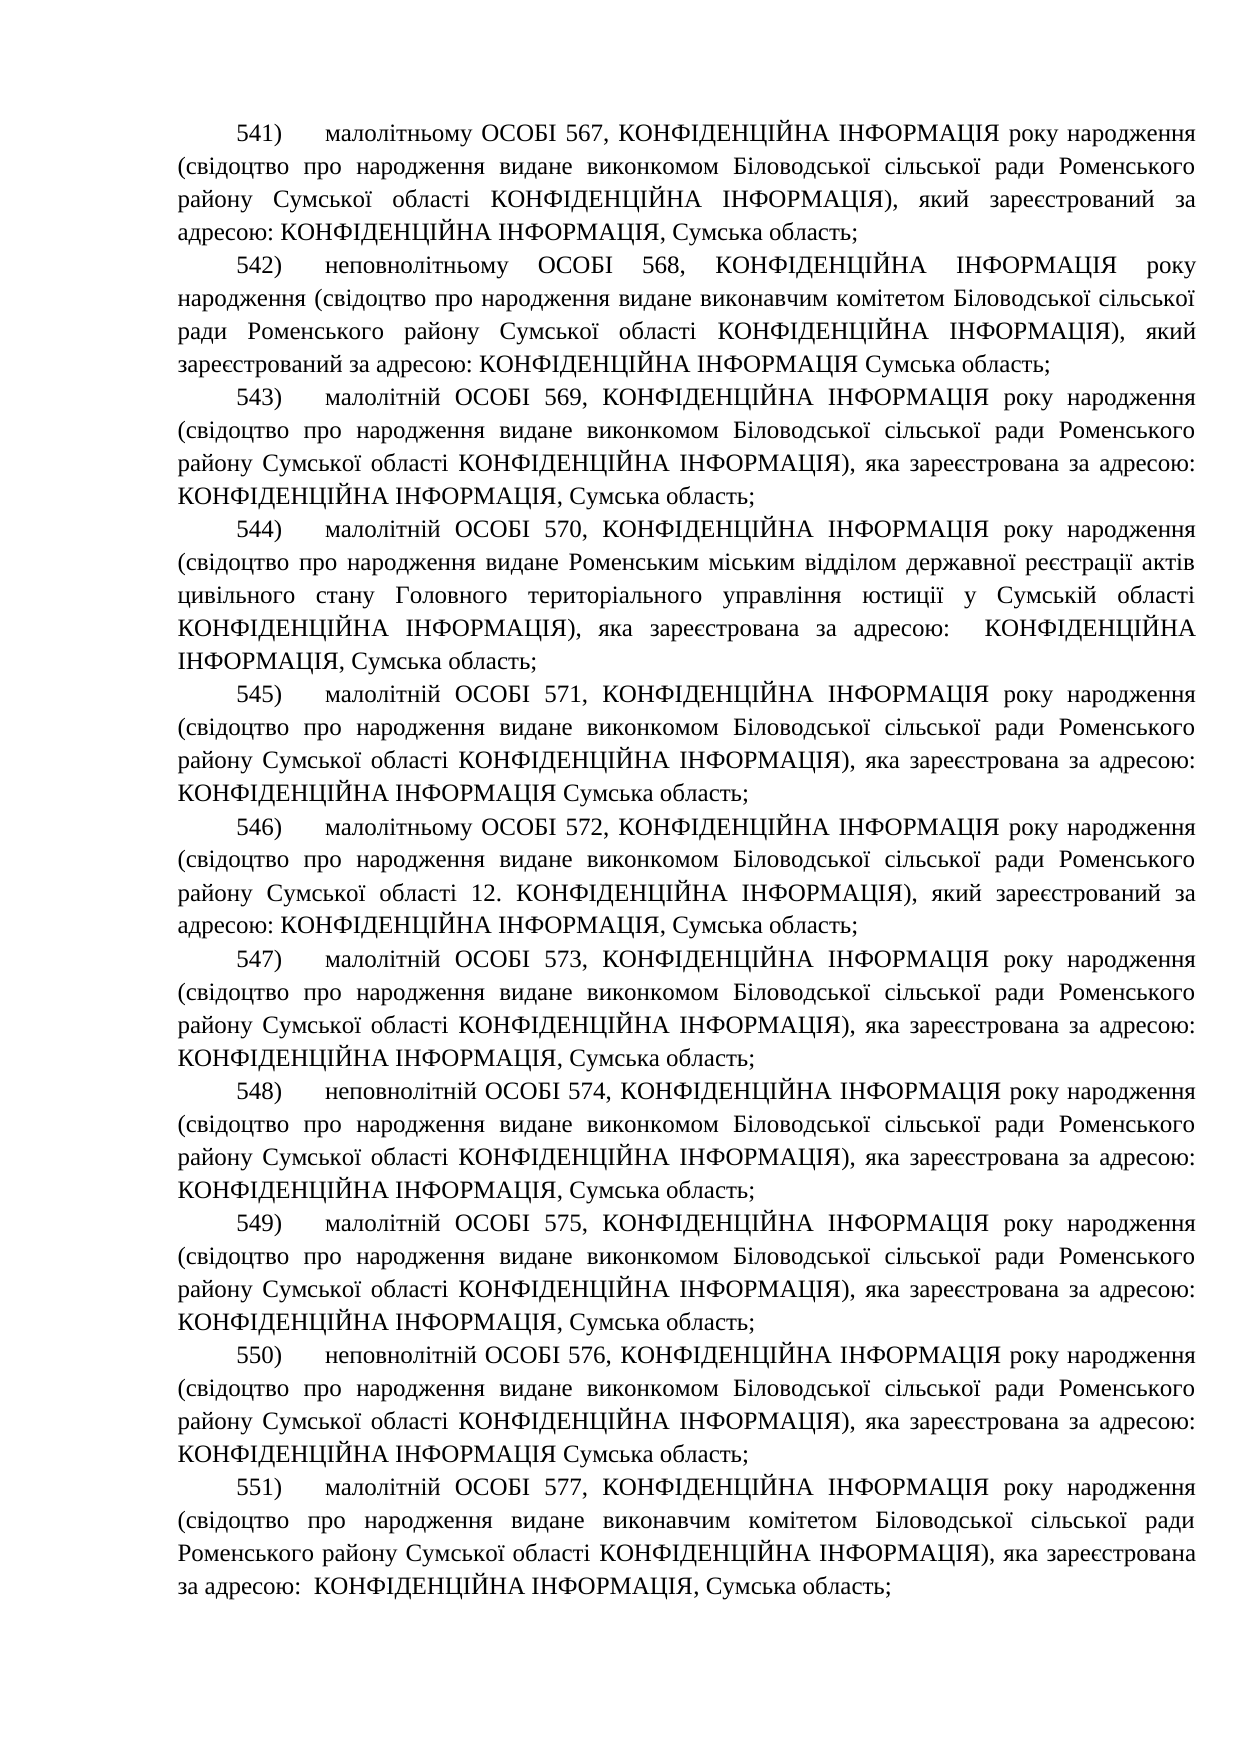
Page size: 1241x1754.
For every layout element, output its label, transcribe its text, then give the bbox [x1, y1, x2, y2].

list неповнолітній ОСОБІ 574, КОНФІДЕНЦІЙНА ІНФОРМАЦІЯ року народження (свідоцтво про народження видане виконкомом Біловодської сільської ради Роменського району Сумської області КОНФІДЕНЦІЙНА ІНФОРМАЦІЯ), яка зареєстрована за адресою: КОНФІДЕНЦІЙНА ІНФОРМАЦІЯ, Сумська область; [177, 1076, 1196, 1203]
list малолітній ОСОБІ 577, КОНФІДЕНЦІЙНА ІНФОРМАЦІЯ року народження (свідоцтво про народження видане виконавчим комітетом Біловодської сільської ради Роменського району Сумської області КОНФІДЕНЦІЙНА ІНФОРМАЦІЯ), яка зареєстрована за адресою: КОНФІДЕНЦІЙНА ІНФОРМАЦІЯ, Сумська область; [177, 1472, 1196, 1600]
list малолітньому ОСОБІ 567, КОНФІДЕНЦІЙНА ІНФОРМАЦІЯ року народження (свідоцтво про народження видане виконкомом Біловодської сільської ради Роменського району Сумської області КОНФІДЕНЦІЙНА ІНФОРМАЦІЯ), який зареєстрований за адресою: КОНФІДЕНЦІЙНА ІНФОРМАЦІЯ, Сумська область; [177, 118, 1196, 246]
list малолітньому ОСОБІ 572, КОНФІДЕНЦІЙНА ІНФОРМАЦІЯ року народження (свідоцтво про народження видане виконкомом Біловодської сільської ради Роменського району Сумської області 12. КОНФІДЕНЦІЙНА ІНФОРМАЦІЯ), який зареєстрований за адресою: КОНФІДЕНЦІЙНА ІНФОРМАЦІЯ, Сумська область; [177, 812, 1196, 939]
list неповнолітньому ОСОБІ 568, КОНФІДЕНЦІЙНА ІНФОРМАЦІЯ року народження (свідоцтво про народження видане виконавчим комітетом Біловодської сільської ради Роменського району Сумської області КОНФІДЕНЦІЙНА ІНФОРМАЦІЯ), який зареєстрований за адресою: КОНФІДЕНЦІЙНА ІНФОРМАЦІЯ Сумська область; [177, 250, 1196, 378]
list малолітній ОСОБІ 573, КОНФІДЕНЦІЙНА ІНФОРМАЦІЯ року народження (свідоцтво про народження видане виконкомом Біловодської сільської ради Роменського району Сумської області КОНФІДЕНЦІЙНА ІНФОРМАЦІЯ), яка зареєстрована за адресою: КОНФІДЕНЦІЙНА ІНФОРМАЦІЯ, Сумська область; [177, 944, 1196, 1071]
list малолітній ОСОБІ 571, КОНФІДЕНЦІЙНА ІНФОРМАЦІЯ року народження (свідоцтво про народження видане виконкомом Біловодської сільської ради Роменського району Сумської області КОНФІДЕНЦІЙНА ІНФОРМАЦІЯ), яка зареєстрована за адресою: КОНФІДЕНЦІЙНА ІНФОРМАЦІЯ Сумська область; [177, 679, 1196, 807]
list малолітній ОСОБІ 575, КОНФІДЕНЦІЙНА ІНФОРМАЦІЯ року народження (свідоцтво про народження видане виконкомом Біловодської сільської ради Роменського району Сумської області КОНФІДЕНЦІЙНА ІНФОРМАЦІЯ), яка зареєстрована за адресою: КОНФІДЕНЦІЙНА ІНФОРМАЦІЯ, Сумська область; [177, 1208, 1196, 1336]
list малолітній ОСОБІ 570, КОНФІДЕНЦІЙНА ІНФОРМАЦІЯ року народження (свідоцтво про народження видане Роменським міським відділом державної реєстрації актів цивільного стану Головного територіального управління юстиції у Сумській області КОНФІДЕНЦІЙНА ІНФОРМАЦІЯ), яка зареєстрована за адресою: КОНФІДЕНЦІЙНА ІНФОРМАЦІЯ, Сумська область; [177, 514, 1196, 675]
list неповнолітній ОСОБІ 576, КОНФІДЕНЦІЙНА ІНФОРМАЦІЯ року народження (свідоцтво про народження видане виконкомом Біловодської сільської ради Роменського району Сумської області КОНФІДЕНЦІЙНА ІНФОРМАЦІЯ), яка зареєстрована за адресою: КОНФІДЕНЦІЙНА ІНФОРМАЦІЯ Сумська область; [177, 1340, 1196, 1468]
list малолітній ОСОБІ 569, КОНФІДЕНЦІЙНА ІНФОРМАЦІЯ року народження (свідоцтво про народження видане виконкомом Біловодської сільської ради Роменського району Сумської області КОНФІДЕНЦІЙНА ІНФОРМАЦІЯ), яка зареєстрована за адресою: КОНФІДЕНЦІЙНА ІНФОРМАЦІЯ, Сумська область; [177, 382, 1196, 510]
